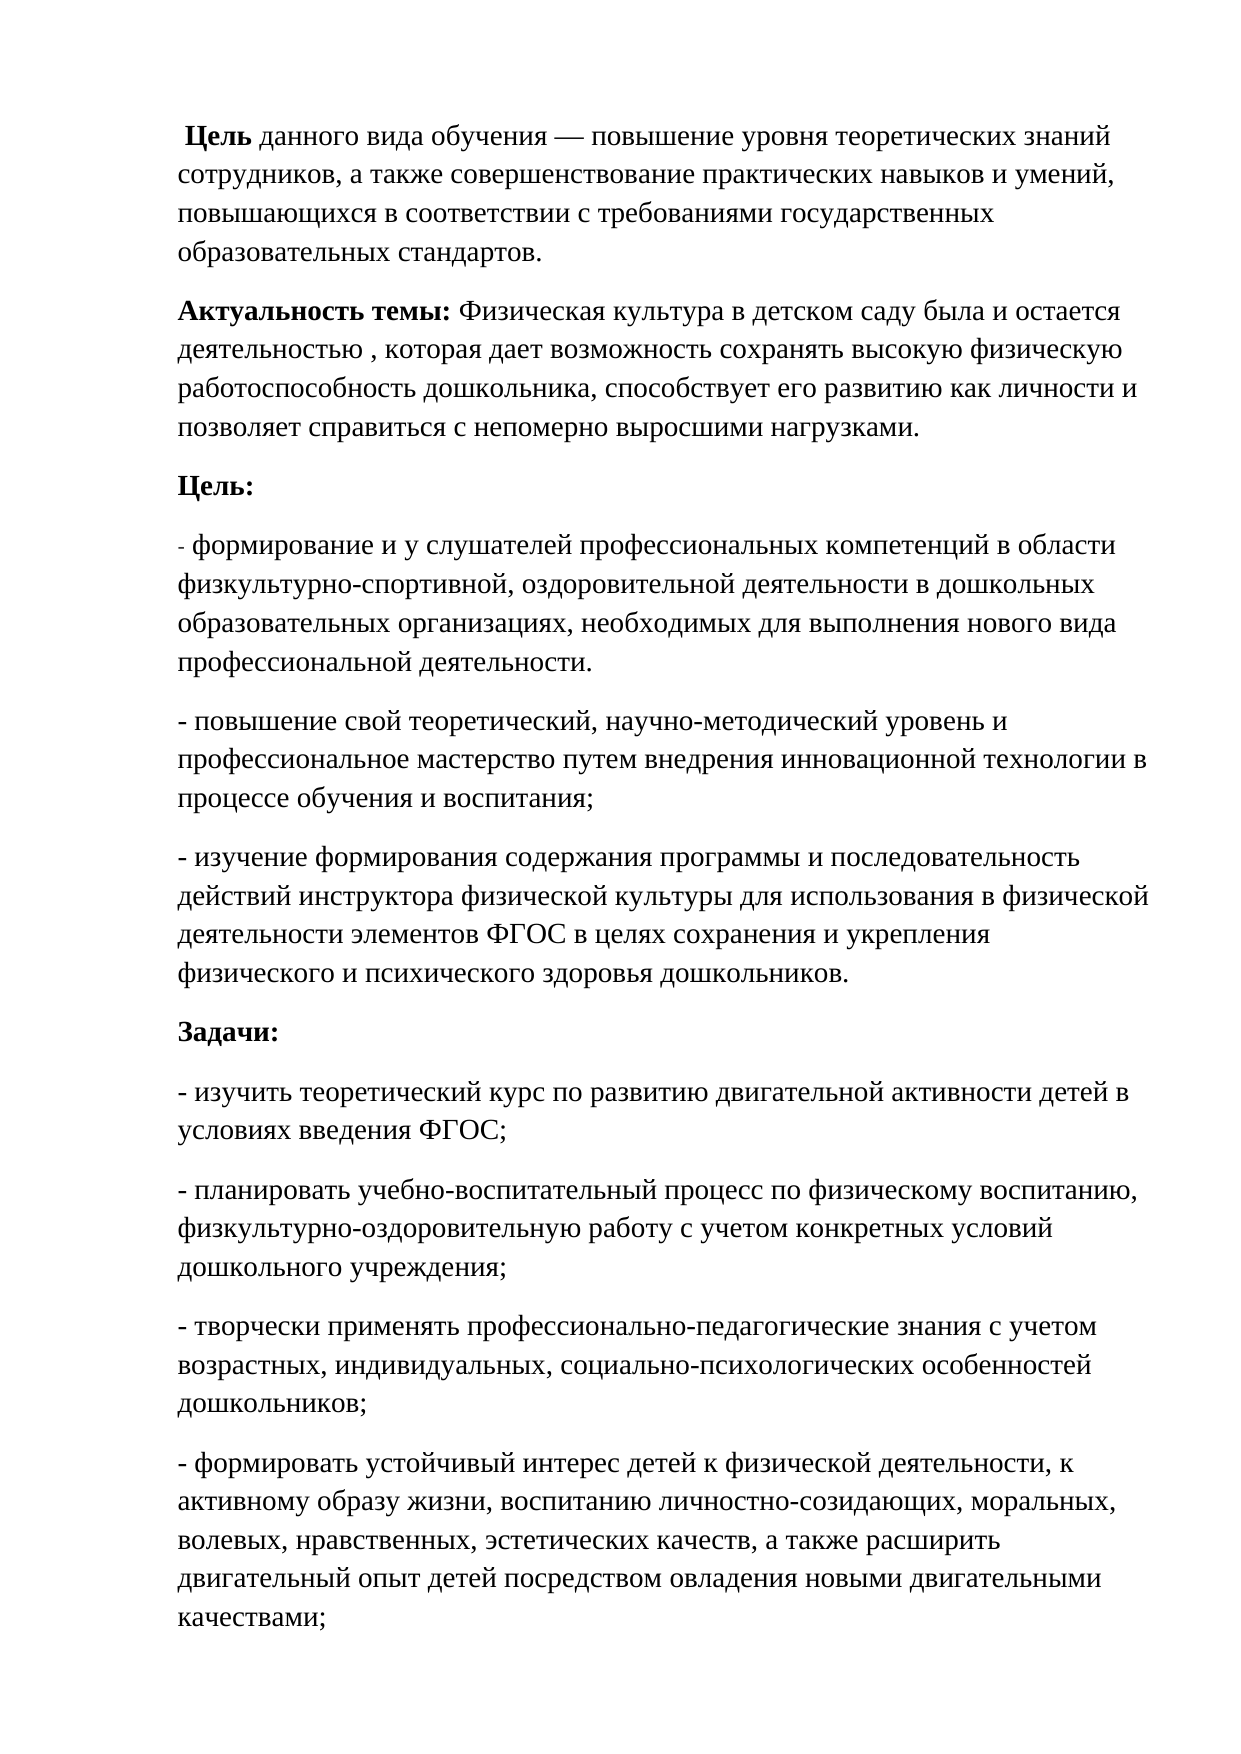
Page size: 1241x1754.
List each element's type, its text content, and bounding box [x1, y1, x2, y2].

text - творчески применять профессионально-педагогические знания с учетом возрастных, индивидуальных, социально-психологических особенностей дошкольников; [177, 1308, 1152, 1419]
text - формирование и у слушателей профессиональных компетенций в области физкультурно-спортивной, оздоровительной деятельности в дошкольных образовательных организациях, необходимых для выполнения нового вида профессиональной деятельности. [177, 527, 1152, 677]
text - повышение свой теоретический, научно-методический уровень и профессиональное мастерство путем внедрения инновационной технологии в процессе обучения и воспитания; [177, 703, 1152, 814]
text - планировать учебно-воспитательный процесс по физическому воспитанию, физкультурно-оздоровительную работу с учетом конкретных условий дошкольного учреждения; [177, 1172, 1152, 1282]
text Задачи: [177, 1014, 1152, 1048]
text Цель: [177, 468, 1152, 502]
text Цель данного вида обучения — повышение уровня теоретических знаний сотрудников, а также совершенствование практических навыков и умений, повышающихся в соответствии с требованиями государственных образовательных стандартов. [177, 118, 1152, 267]
text - изучение формирования содержания программы и последовательность действий инструктора физической культуры для использования в физической деятельности элементов ФГОС в целях сохранения и укрепления физического и психического здоровья дошкольников. [177, 839, 1152, 989]
text - формировать устойчивый интерес детей к физической деятельности, к активному образу жизни, воспитанию личностно-созидающих, моральных, волевых, нравственных, эстетических качеств, а также расширить двигательный опыт детей посредством овладения новыми двигательными качествами; [177, 1445, 1152, 1632]
text - изучить теоретический курс по развитию двигательной активности детей в условиях введения ФГОС; [177, 1074, 1152, 1146]
text Актуальность темы: Физическая культура в детском саду была и остается деятельностью , которая дает возможность сохранять высокую физическую работоспособность дошкольника, способствует его развитию как личности и позволяет справиться с непомерно выросшими нагрузками. [177, 293, 1152, 442]
